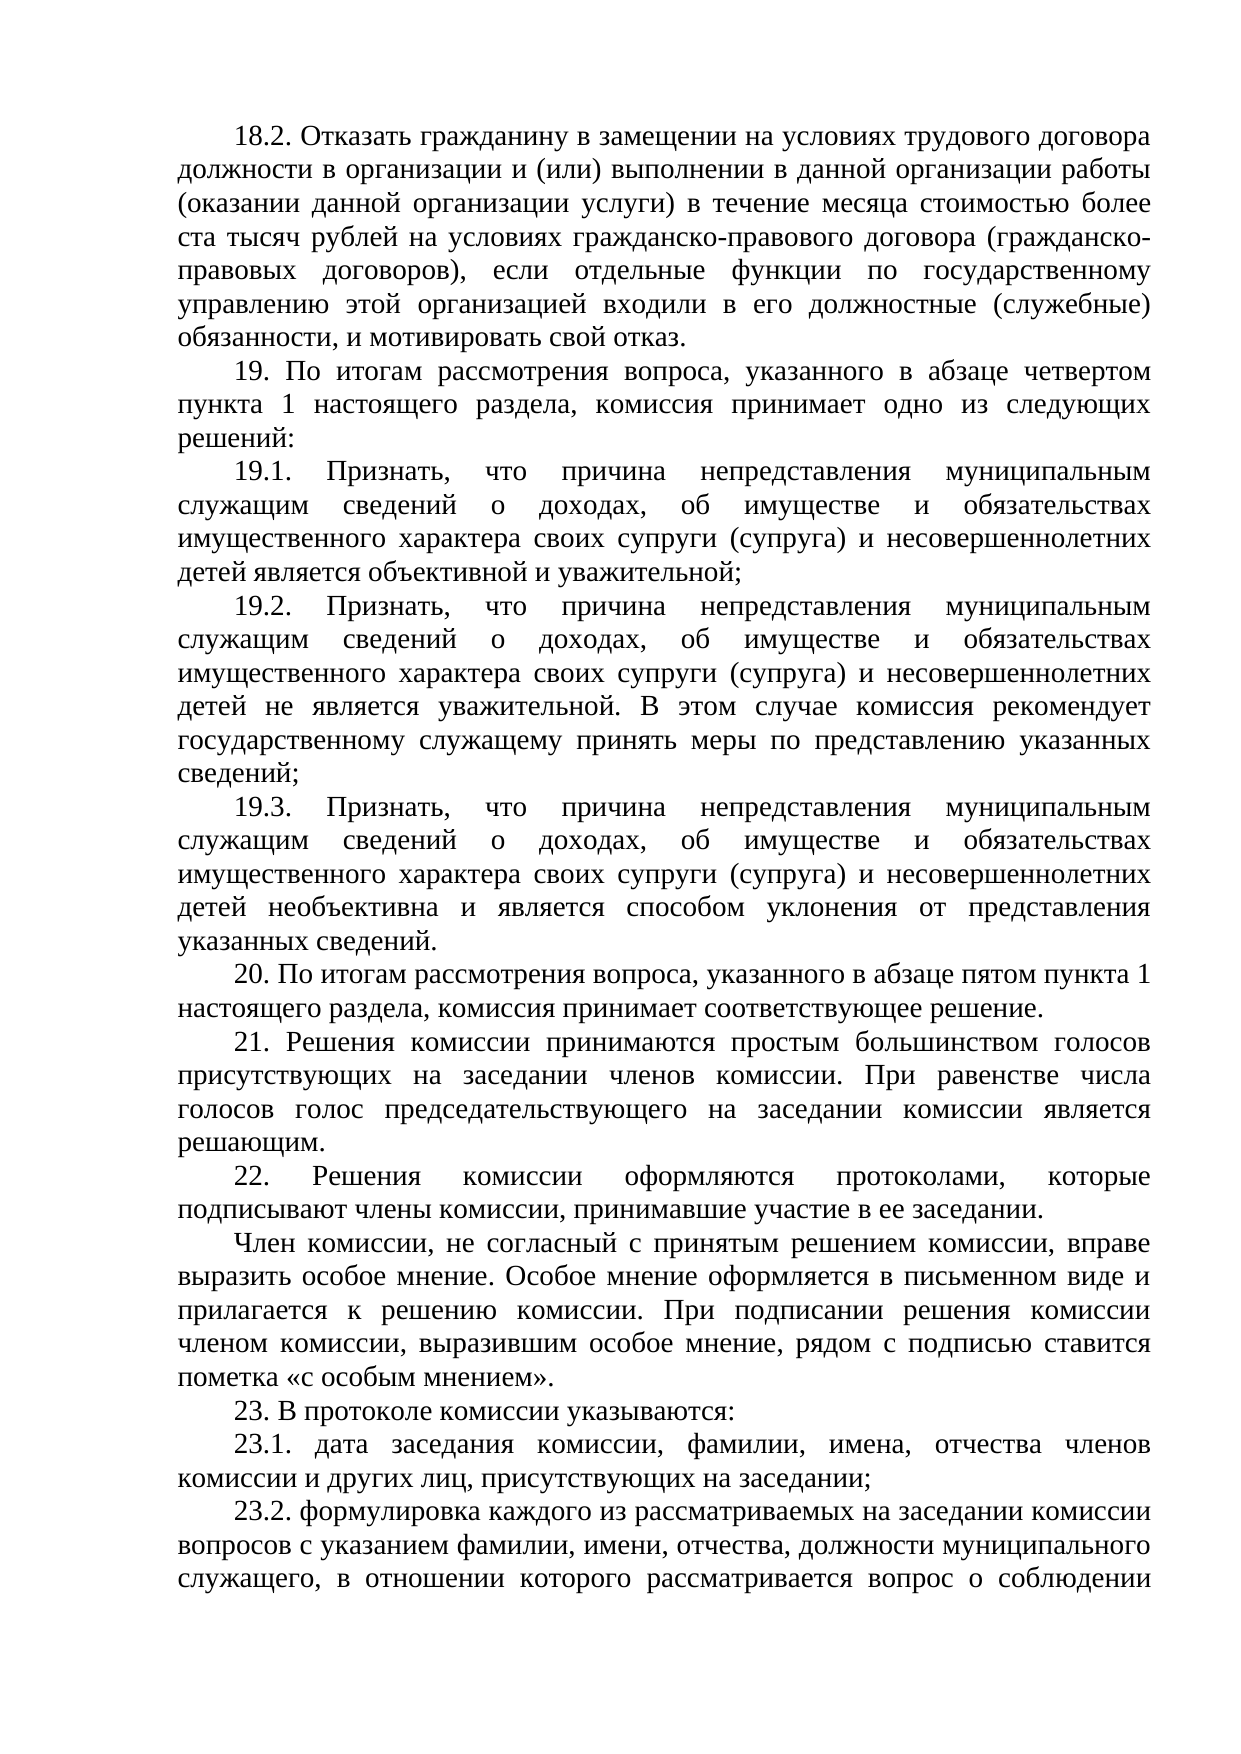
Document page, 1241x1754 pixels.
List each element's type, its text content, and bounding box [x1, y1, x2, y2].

text 22. Решения комиссии оформляются протоколами, которые подписывают члены комиссии, принимавшие участие в ее заседании. [177, 1158, 1152, 1225]
text Член комиссии, не согласный с принятым решением комиссии, вправе выразить особое мнение. Особое мнение оформляется в письменном виде и прилагается к решению комиссии. При подписании решения комиссии членом комиссии, выразившим особое мнение, рядом с подписью ставится пометка «с особым мнением». [177, 1225, 1152, 1393]
text 19. По итогам рассмотрения вопроса, указанного в абзаце четвертом пункта 1 настоящего раздела, комиссия принимает одно из следующих решений: [177, 353, 1152, 453]
text 19.3. Признать, что причина непредставления муниципальным служащим сведений о доходах, об имуществе и обязательствах имущественного характера своих супруги (супруга) и несовершеннолетних детей необъективна и является способом уклонения от представления указанных сведений. [177, 789, 1152, 957]
text 18.2. Отказать гражданину в замещении на условиях трудового договора должности в организации и (или) выполнении в данной организации работы (оказании данной организации услуги) в течение месяца стоимостью более ста тысяч рублей на условиях гражданско-правового договора (гражданско-правовых договоров), если отдельные функции по государственному управлению этой организацией входили в его должностные (служебные) обязанности, и мотивировать свой отказ. [177, 118, 1152, 353]
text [177, 1493, 1152, 1594]
text 19.2. Признать, что причина непредставления муниципальным служащим сведений о доходах, об имуществе и обязательствах имущественного характера своих супруги (супруга) и несовершеннолетних детей не является уважительной. В этом случае комиссия рекомендует государственному служащему принять меры по представлению указанных сведений; [177, 588, 1152, 789]
text 23. В протоколе комиссии указываются: [177, 1393, 1152, 1426]
text 20. По итогам рассмотрения вопроса, указанного в абзаце пятом пункта 1 настоящего раздела, комиссия принимает соответствующее решение. [177, 957, 1152, 1024]
text 21. Решения комиссии принимаются простым большинством голосов присутствующих на заседании членов комиссии. При равенстве числа голосов голос председательствующего на заседании комиссии является решающим. [177, 1024, 1152, 1158]
text 23.1. дата заседания комиссии, фамилии, имена, отчества членов комиссии и других лиц, присутствующих на заседании; [177, 1426, 1152, 1493]
text 19.1. Признать, что причина непредставления муниципальным служащим сведений о доходах, об имуществе и обязательствах имущественного характера своих супруги (супруга) и несовершеннолетних детей является объективной и уважительной; [177, 453, 1152, 588]
